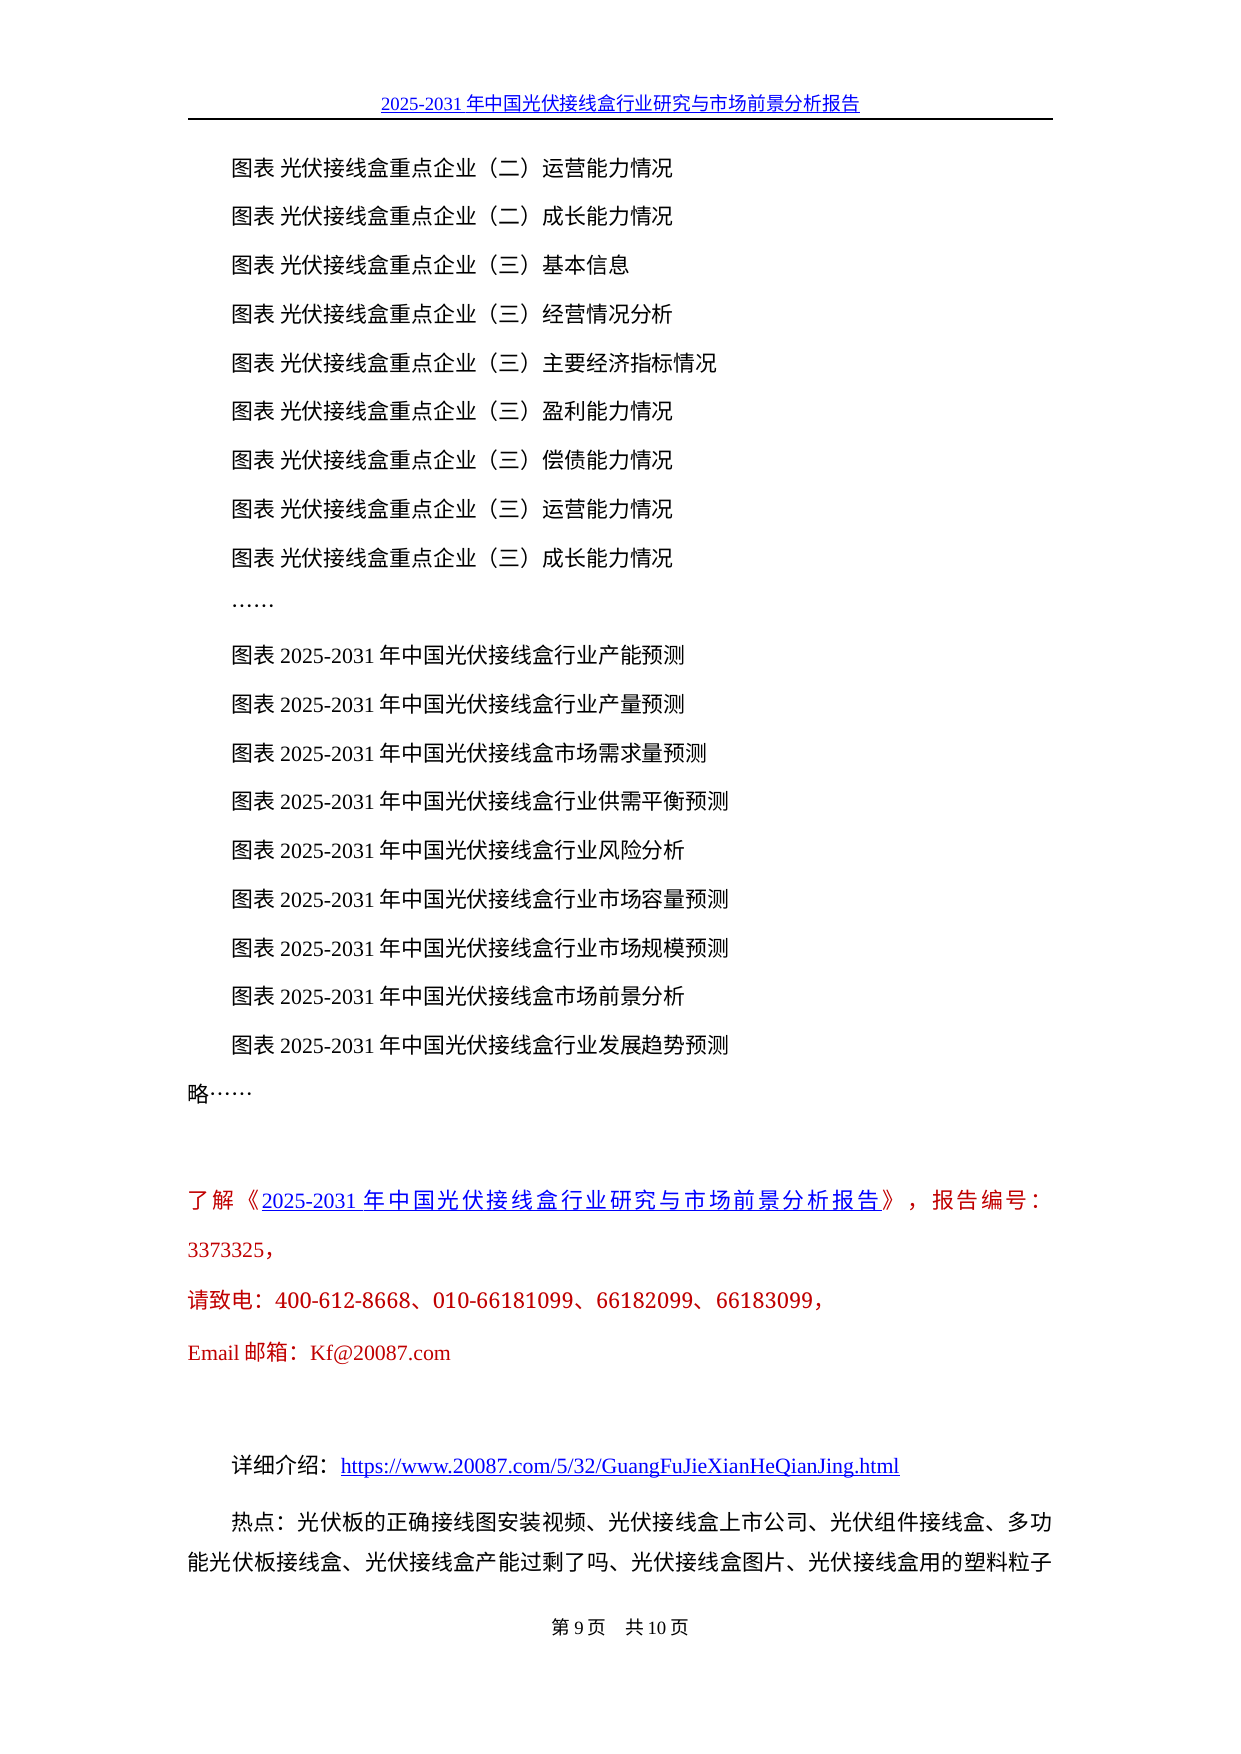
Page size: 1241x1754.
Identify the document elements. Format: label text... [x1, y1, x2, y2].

text 了解《2025-2031年中国光伏接线盒行业研究与市场前景分析报告》，报告编号：3373325， [187, 1183, 1053, 1264]
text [187, 1504, 1053, 1577]
text Email邮箱：Kf@20087.com [187, 1335, 1053, 1367]
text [187, 150, 1053, 1109]
text 详细介绍：https://www.20087.com/5/32/GuangFuJieXianHeQianJing.html [187, 1448, 1053, 1480]
text 请致电：400-612-8668、010-66181099、66182099、66183099， [187, 1283, 1053, 1316]
